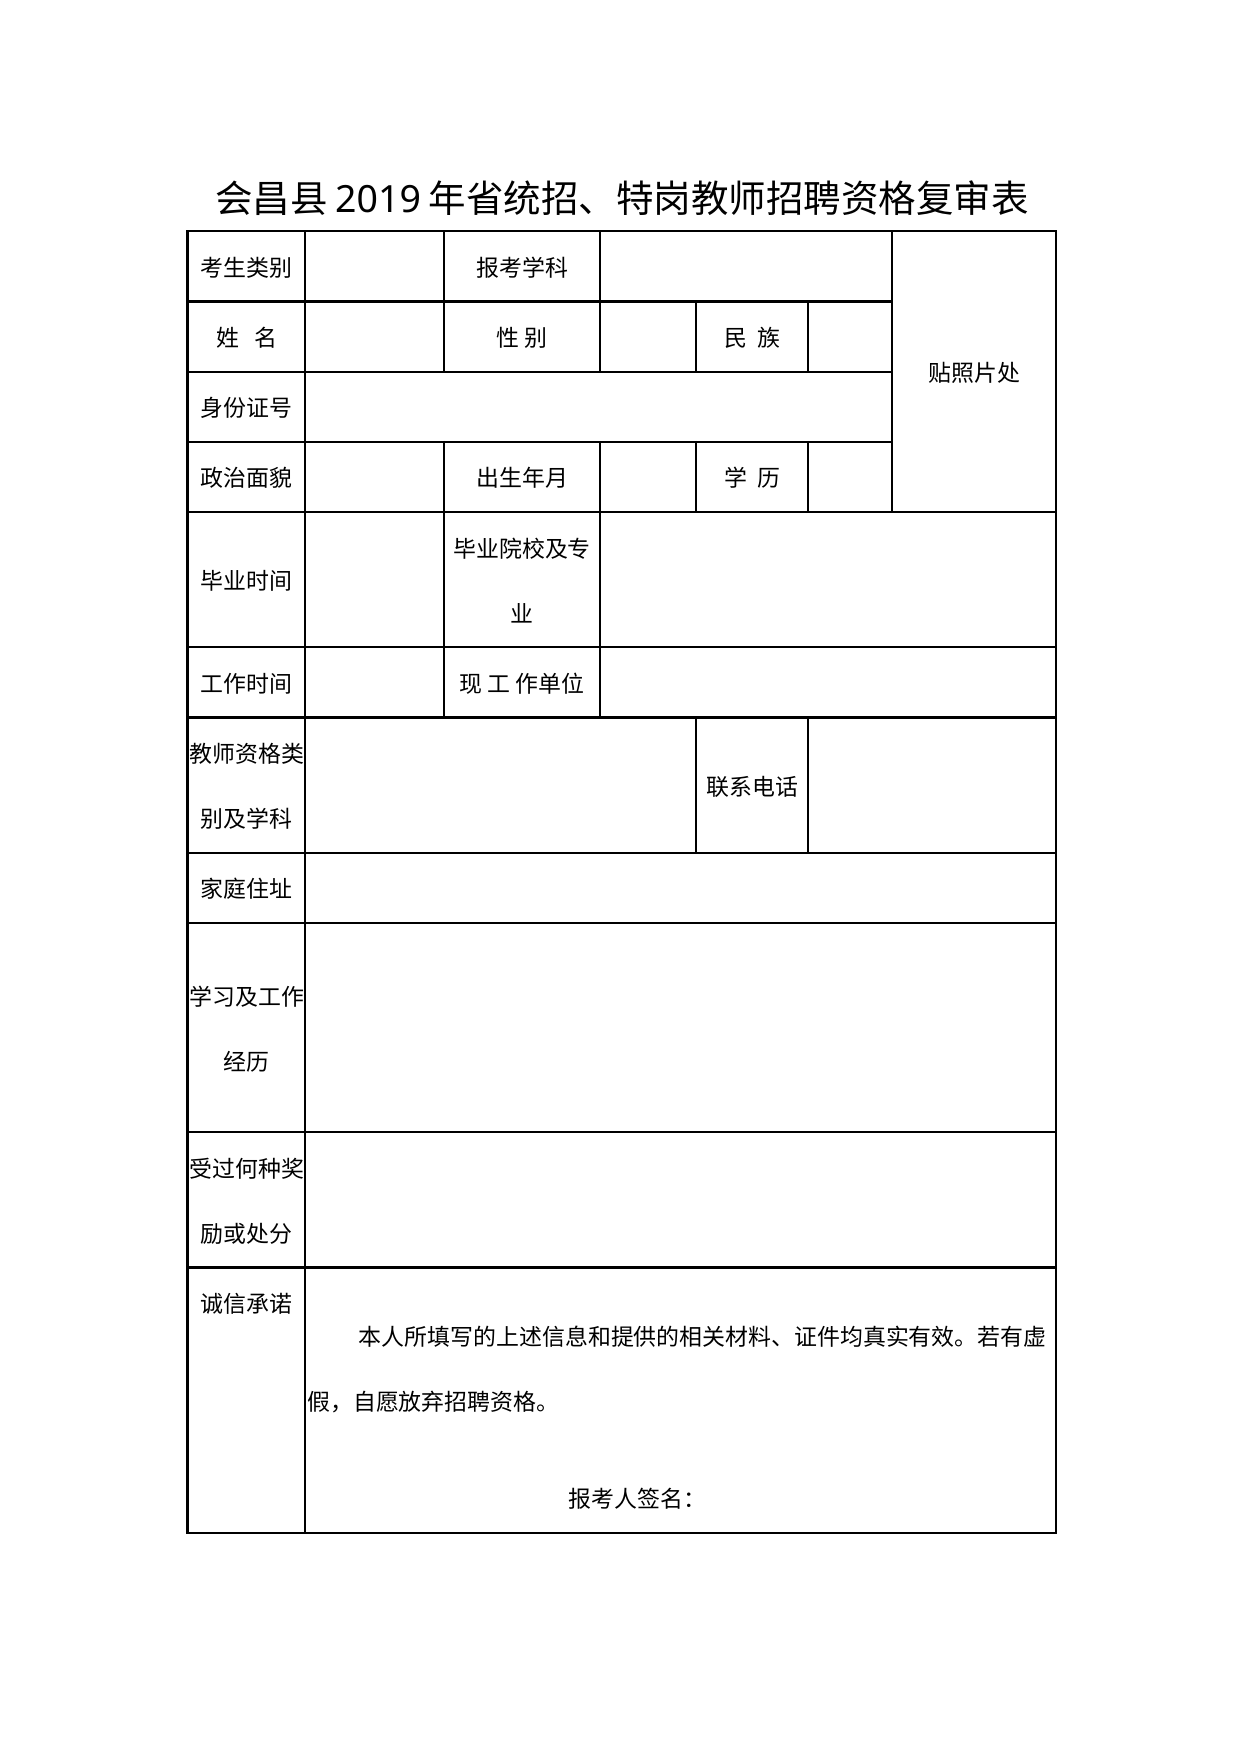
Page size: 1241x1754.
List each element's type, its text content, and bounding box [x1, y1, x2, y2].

table_cell 考生类别 [189, 232, 304, 300]
table_cell 贴照片处 [893, 232, 1055, 511]
table_cell [601, 648, 1055, 716]
table_cell 联系电话 [697, 719, 807, 852]
table_cell 出生年月 [445, 443, 599, 511]
table_cell 身份证号 [189, 373, 304, 441]
table_cell [306, 719, 695, 852]
table_cell 姓 名 [189, 303, 304, 371]
table_cell [306, 373, 891, 441]
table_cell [306, 1269, 1055, 1532]
table_cell [306, 924, 1055, 1131]
table_cell 民 族 [697, 303, 807, 371]
table_cell 毕业院校及专业 [445, 513, 599, 646]
table_cell [306, 648, 443, 716]
table_cell 学习及工作 经历 [189, 924, 304, 1131]
table_cell [809, 443, 891, 511]
table_cell [601, 232, 891, 300]
table_cell [306, 443, 443, 511]
table_cell 报考学科 [445, 232, 599, 300]
table_cell 政治面貌 [189, 443, 304, 511]
table_cell 诚信承诺 [189, 1269, 304, 1532]
table_cell 受过何种奖励或处分 [189, 1133, 304, 1266]
table_cell 教师资格类别及学科 [189, 719, 304, 852]
table_cell [306, 854, 1055, 922]
table_cell 性 别 [445, 303, 599, 371]
table_cell 毕业时间 [189, 513, 304, 646]
table_cell [306, 232, 443, 300]
table_cell [306, 513, 443, 646]
table_cell 工作时间 [189, 648, 304, 716]
table_cell [601, 513, 1055, 646]
table_cell 学 历 [697, 443, 807, 511]
table_cell 现 工 作单位 [445, 648, 599, 716]
table_cell [601, 303, 695, 371]
table_cell [809, 303, 891, 371]
table_cell 家庭住址 [189, 854, 304, 922]
table_header 会昌县2019年省统招、特岗教师招聘资格复审表 [188, 162, 1056, 230]
table_cell [306, 1133, 1055, 1266]
table_cell [809, 719, 1055, 852]
table_cell [601, 443, 695, 511]
table_cell [306, 303, 443, 371]
